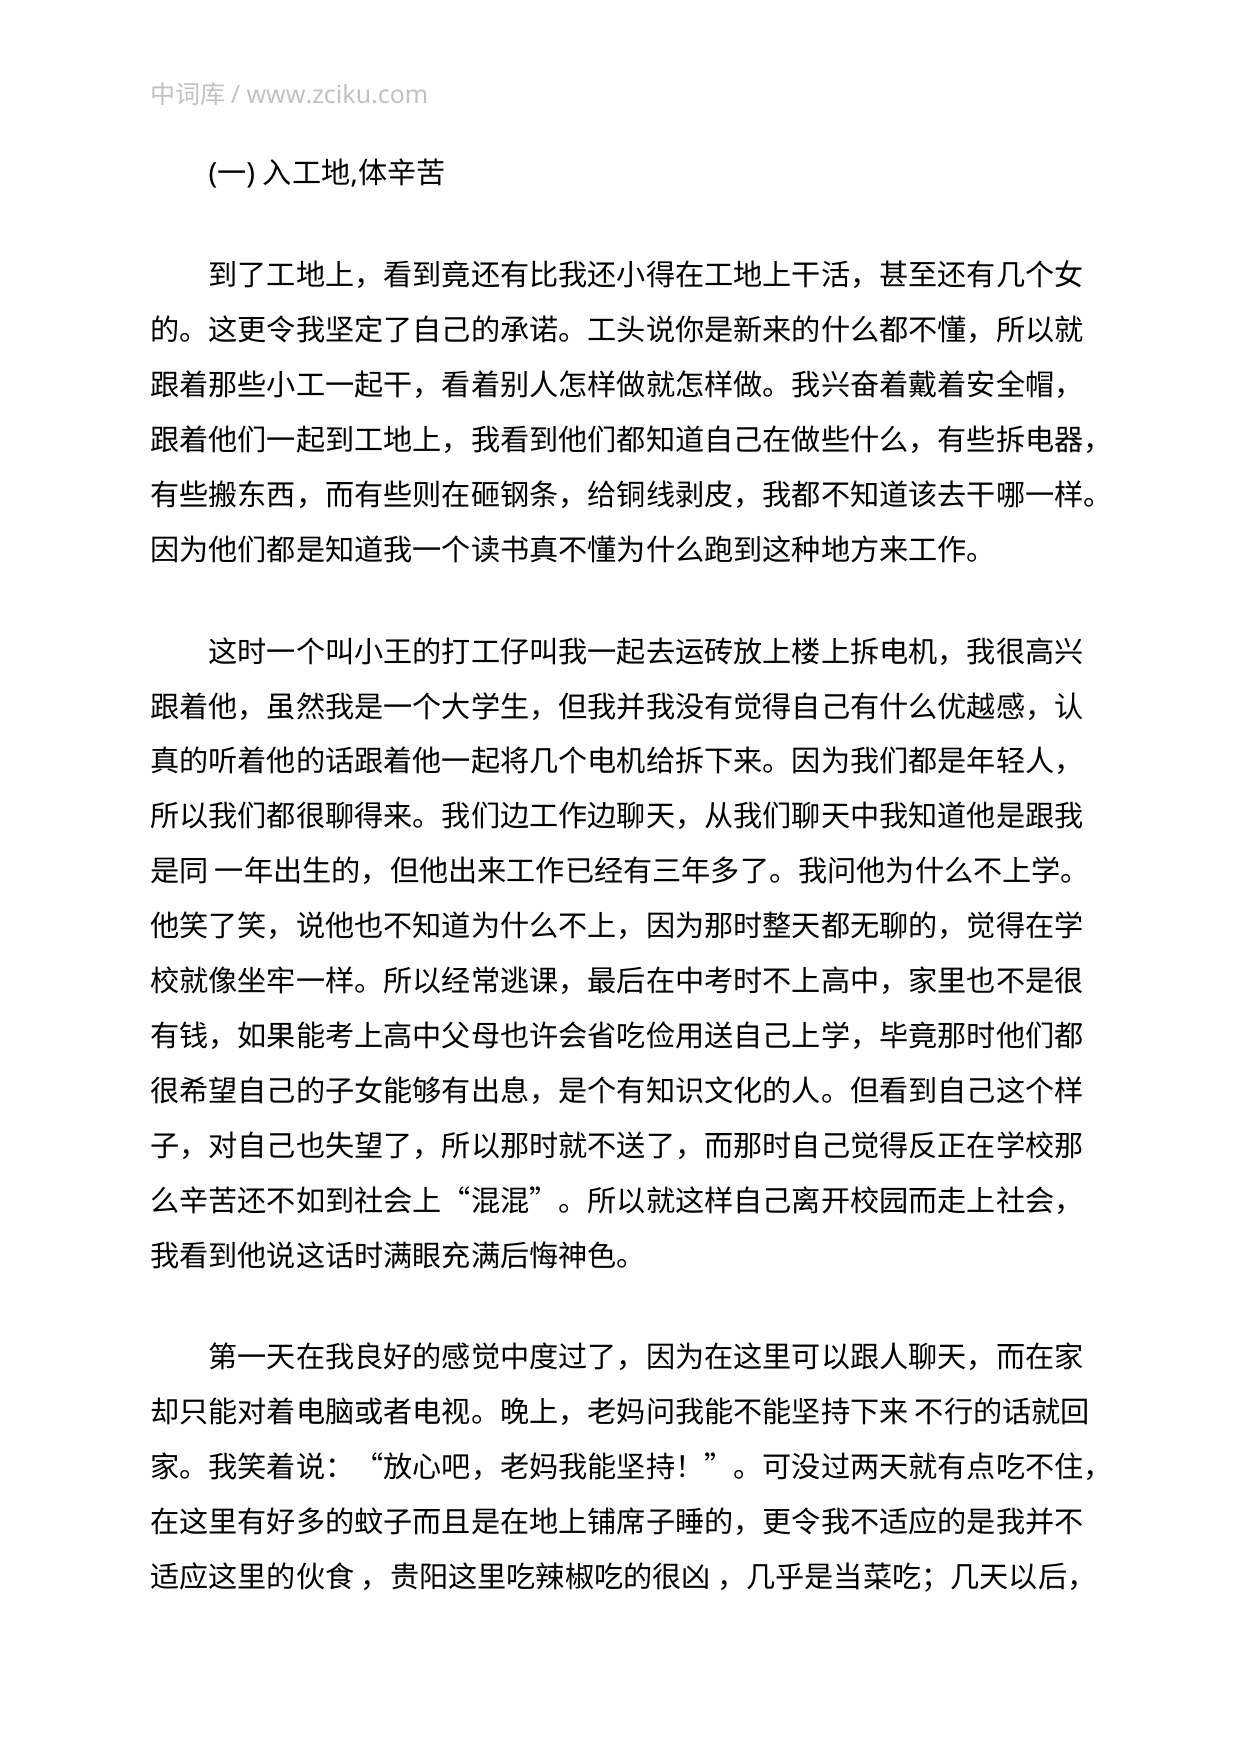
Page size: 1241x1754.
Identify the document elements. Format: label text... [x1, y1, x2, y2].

text 到了工地上，看到竟还有比我还小得在工地上干活，甚至还有几个女的。这更令我坚定了自己的承诺。工头说你是新来的什么都不懂，所以就跟着那些小工一起干，看着别人怎样做就怎样做。我兴奋着戴着安全帽，跟着他们一起到工地上，我看到他们都知道自己在做些什么，有些拆电器，有些搬东西，而有些则在砸钢条，给铜线剥皮，我都不知道该去干哪一样。因为他们都是知道我一个读书真不懂为什么跑到这种地方来工作。 [150, 252, 1090, 569]
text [150, 1334, 1090, 1596]
text (一) 入工地,体辛苦 [150, 150, 1090, 192]
text 这时一个叫小王的打工仔叫我一起去运砖放上楼上拆电机，我很高兴跟着他，虽然我是一个大学生，但我并我没有觉得自己有什么优越感，认真的听着他的话跟着他一起将几个电机给拆下来。因为我们都是年轻人，所以我们都很聊得来。我们边工作边聊天，从我们聊天中我知道他是跟我是同 一年出生的，但他出来工作已经有三年多了。我问他为什么不上学。他笑了笑，说他也不知道为什么不上，因为那时整天都无聊的，觉得在学校就像坐牢一样。所以经常逃课，最后在中考时不上高中，家里也不是很有钱，如果能考上高中父母也许会省吃俭用送自己上学，毕竟那时他们都很希望自己的子女能够有出息，是个有知识文化的人。但看到自己这个样子，对自己也失望了，所以那时就不送了，而那时自己觉得反正在学校那么辛苦还不如到社会上“混混”。所以就这样自己离开校园而走上社会，我看到他说这话时满眼充满后悔神色。 [150, 628, 1090, 1274]
